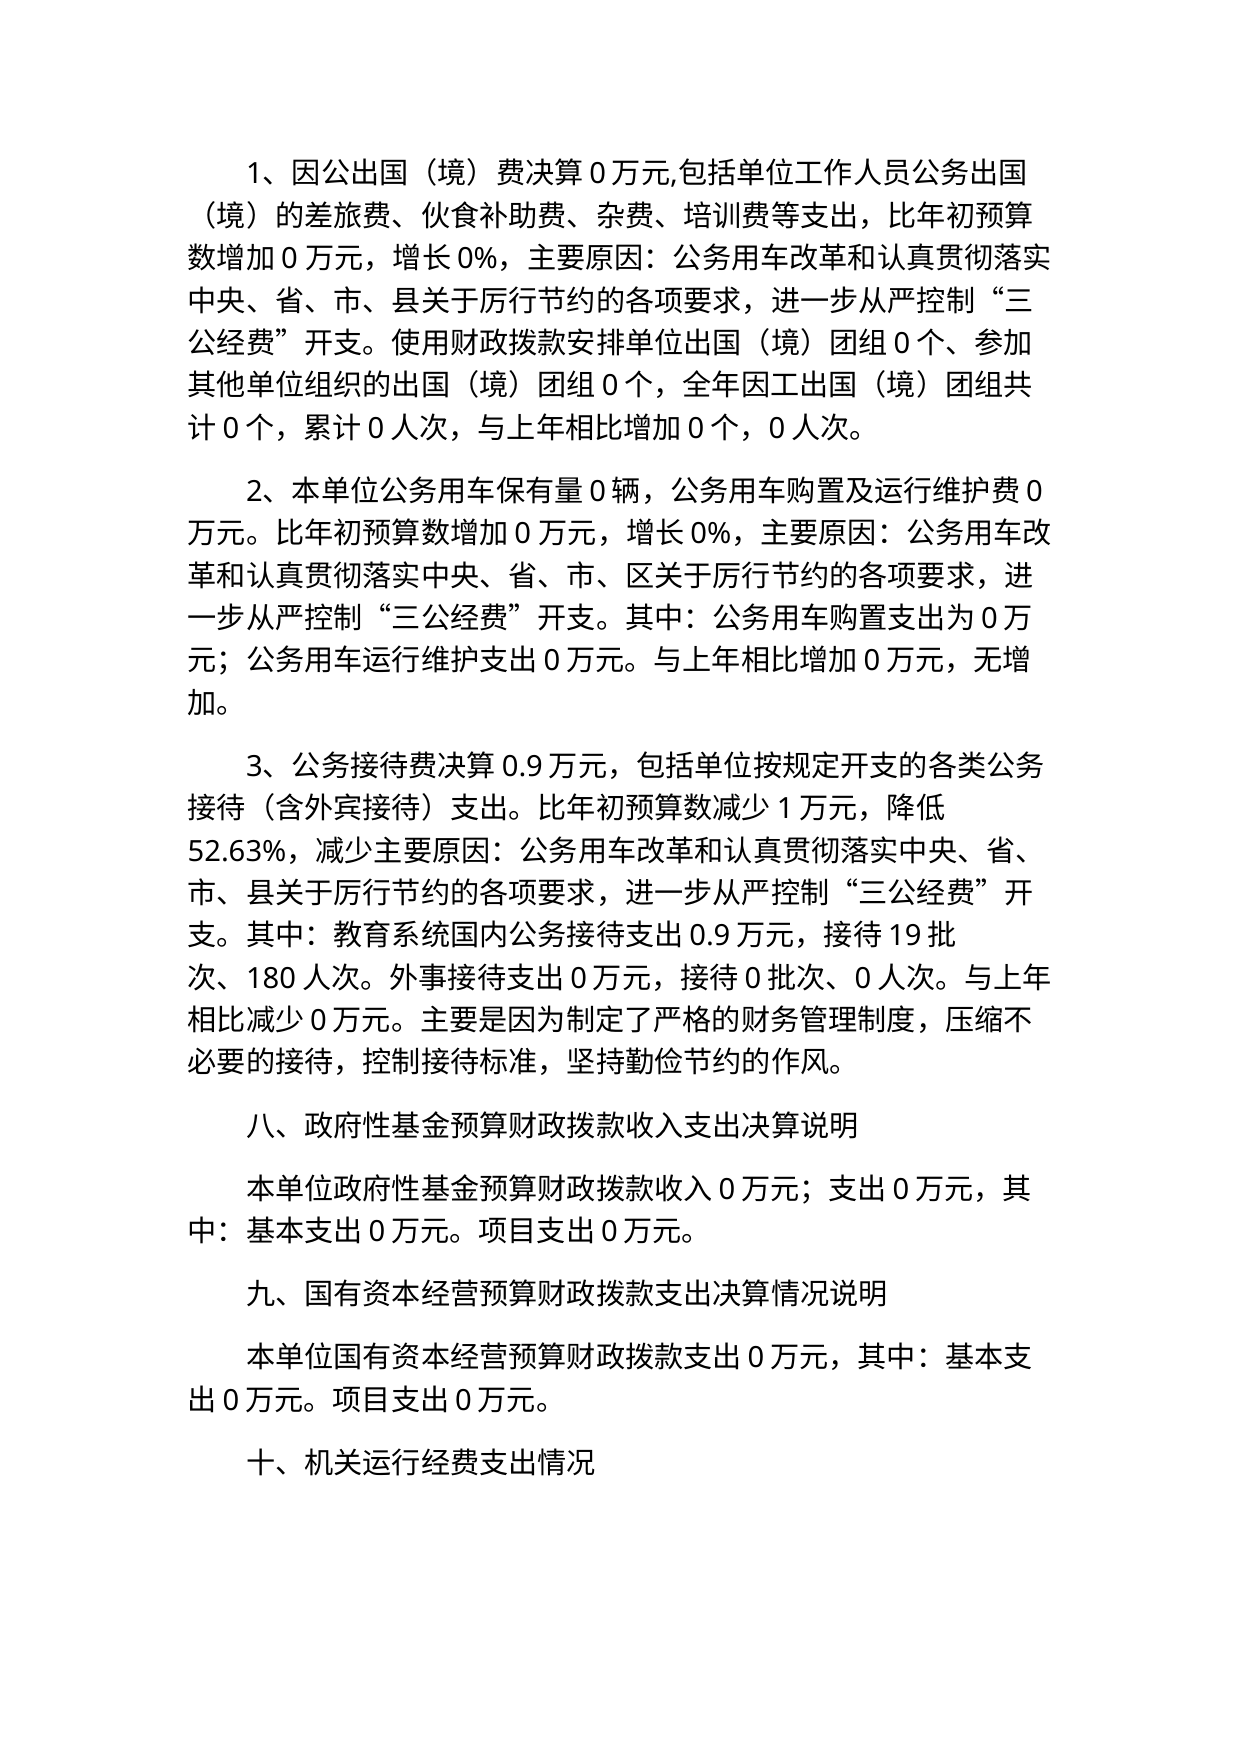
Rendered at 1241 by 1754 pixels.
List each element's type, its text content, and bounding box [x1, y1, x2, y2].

text 1、因公出国（境）费决算0万元,包括单位工作人员公务出国（境）的差旅费、伙食补助费、杂费、培训费等支出，比年初预算数增加0 万元，增长0%，主要原因：公务用车改革和认真贯彻落实中央、省、市、县关于厉行节约的各项要求，进一步从严控制“三公经费”开支。使用财政拨款安排单位出国（境）团组0个、参加其他单位组织的出国（境）团组0个，全年因工出国（境）团组共计0个，累计0人次，与上年相比增加0个，0人次。 [187, 150, 1053, 447]
text 十、机关运行经费支出情况 [187, 1440, 1053, 1482]
list 国有资本经营预算财政拨款支出决算情况说明 [187, 1271, 1053, 1313]
text 3、公务接待费决算0.9万元，包括单位按规定开支的各类公务接待（含外宾接待）支出。比年初预算数减少1万元，降低52.63%，减少主要原因：公务用车改革和认真贯彻落实中央、省、市、县关于厉行节约的各项要求，进一步从严控制“三公经费”开支。其中：教育系统国内公务接待支出0.9万元，接待19批次、180人次。外事接待支出0万元，接待0批次、0人次。与上年相比减少0万元。主要是因为制定了严格的财务管理制度，压缩不必要的接待，控制接待标准，坚持勤俭节约的作风。 [187, 742, 1053, 1081]
text 本单位国有资本经营预算财政拨款支出0万元，其中：基本支出0万元。项目支出0万元。 [187, 1334, 1053, 1419]
text 本单位政府性基金预算财政拨款收入0万元；支出0万元，其中：基本支出0万元。项目支出0万元。 [187, 1165, 1053, 1250]
text 八、政府性基金预算财政拨款收入支出决算说明 [187, 1102, 1053, 1144]
text 2、本单位公务用车保有量0辆，公务用车购置及运行维护费0万元。比年初预算数增加0 万元，增长0%，主要原因：公务用车改革和认真贯彻落实中央、省、市、区关于厉行节约的各项要求，进一步从严控制“三公经费”开支。其中：公务用车购置支出为0万元；公务用车运行维护支出0万元。与上年相比增加0万元，无增加。 [187, 467, 1053, 722]
